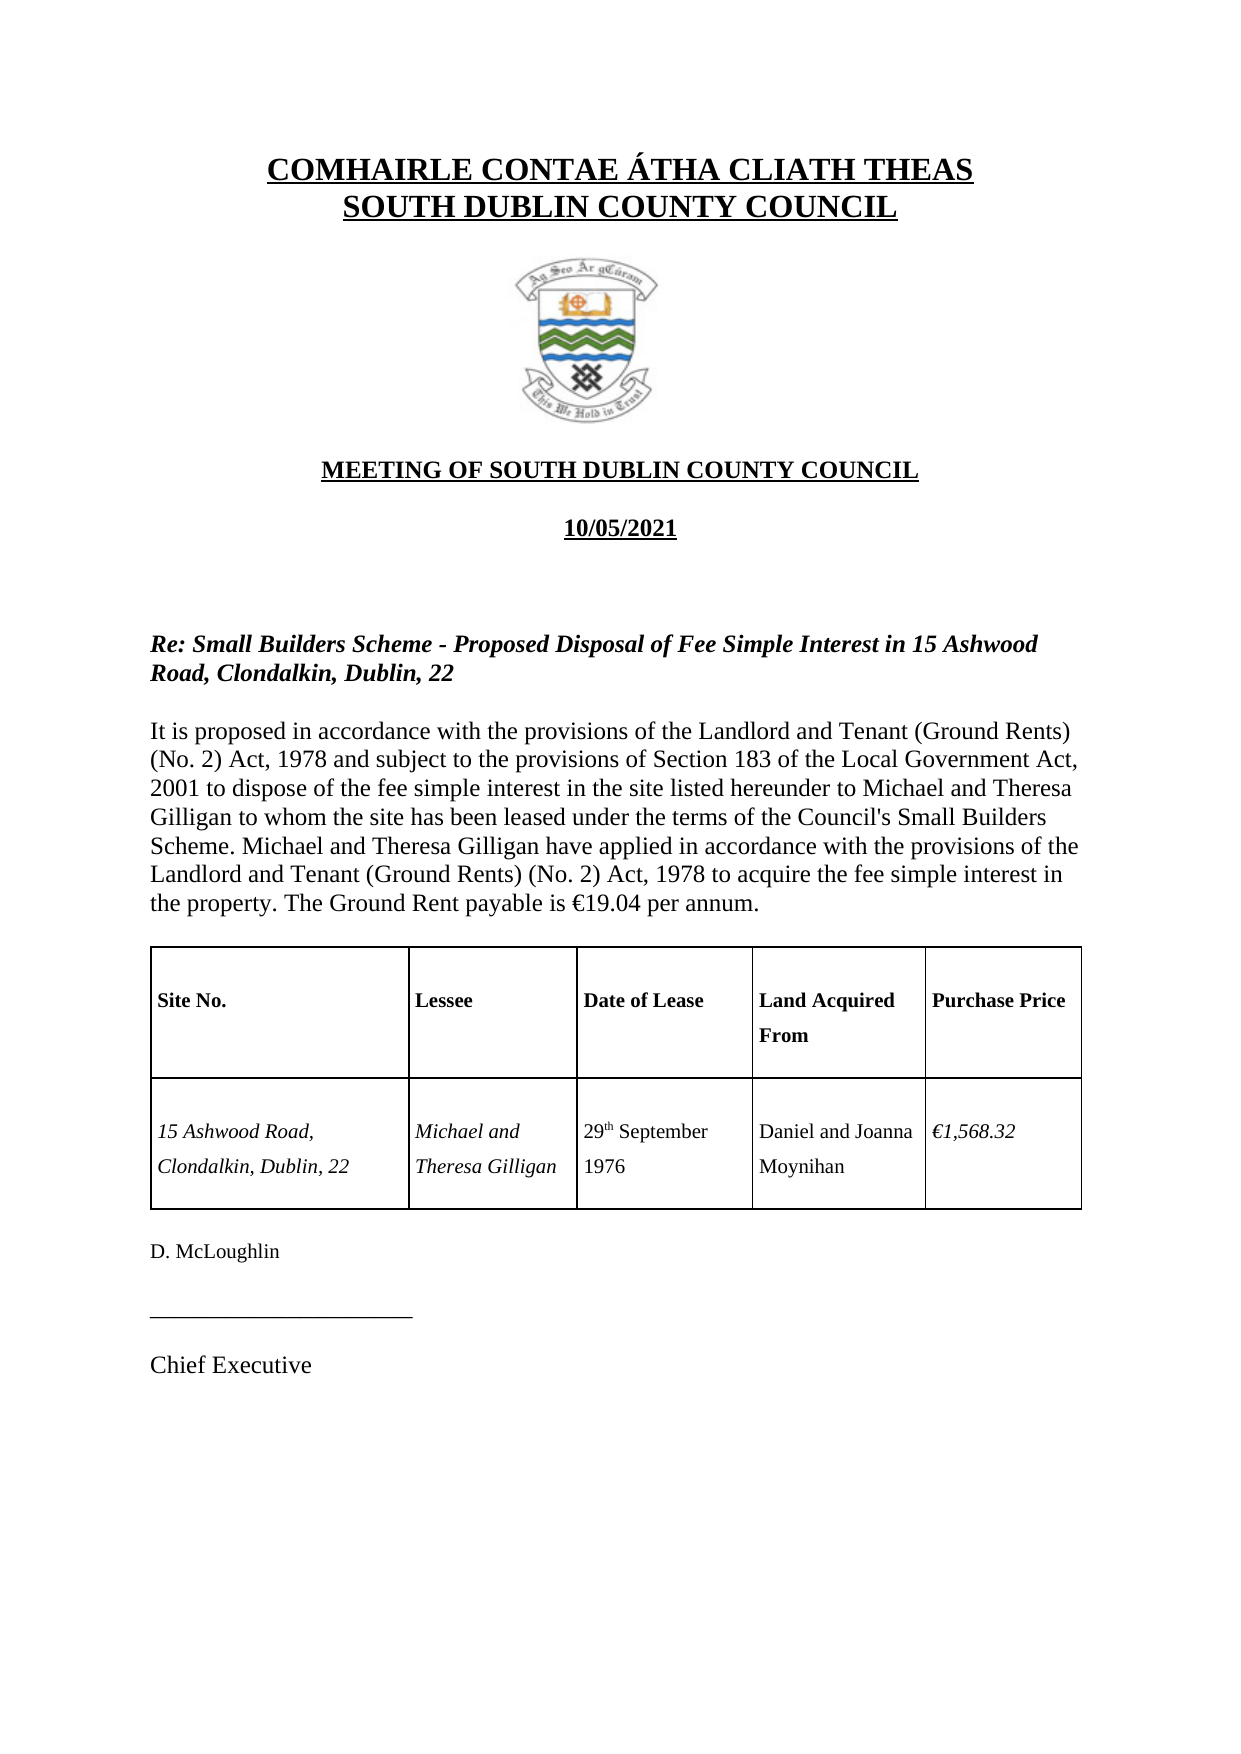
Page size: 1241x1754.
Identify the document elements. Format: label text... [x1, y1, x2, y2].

table_header Land Acquired From [753, 948, 925, 1077]
text COMHAIRLE COUNCIL [150, 150, 1090, 224]
table_cell 15 Ashwood Road, Clondalkin, Dublin, 22 [152, 1079, 408, 1208]
table_header Site No. [152, 948, 408, 1077]
table_cell 29th September 1976 [578, 1079, 752, 1208]
table_cell Daniel and Joanna Moynihan [753, 1079, 925, 1208]
text D. McLoughlin [150, 1239, 1090, 1263]
table_header Purchase Price [926, 948, 1081, 1077]
table_header Date of Lease [578, 948, 752, 1077]
text Chief Executive [150, 1350, 1090, 1379]
text _____________________ [150, 1292, 1090, 1321]
text 10/05/2021 [150, 513, 1090, 542]
table_cell Michael and Theresa Gilligan [410, 1079, 576, 1208]
text Re: Small Builders Scheme - Proposed Disposal of Fee Simple Interest in 15 Ashwood Road, Clondalkin, Dublin, 22 [150, 629, 1090, 687]
text It is proposed in accordance with the provisions of the Landlord and Tenant (Ground Rents) (No. 2) Act, 1978 and subject to the provisions of Section 183 of the Local Government Act, 2001 to dispose of the fee simple interest in the site listed hereunder to Michael and Theresa Gilligan to whom the site has been leased under the terms of the Council's Small Builders Scheme. Michael and Theresa Gilligan have applied in accordance with the provisions of the Landlord and Tenant (Ground Rents) (No. 2) Act, 1978 to acquire the fee simple interest in the property. The Ground Rent payable is €19.04 per annum. [150, 716, 1090, 917]
picture [507, 255, 664, 425]
table_header Lessee [410, 948, 576, 1077]
table_cell €1,568.32 [926, 1079, 1081, 1208]
text MEETING OF SOUTH COUNTY COUNCIL [150, 455, 1090, 484]
